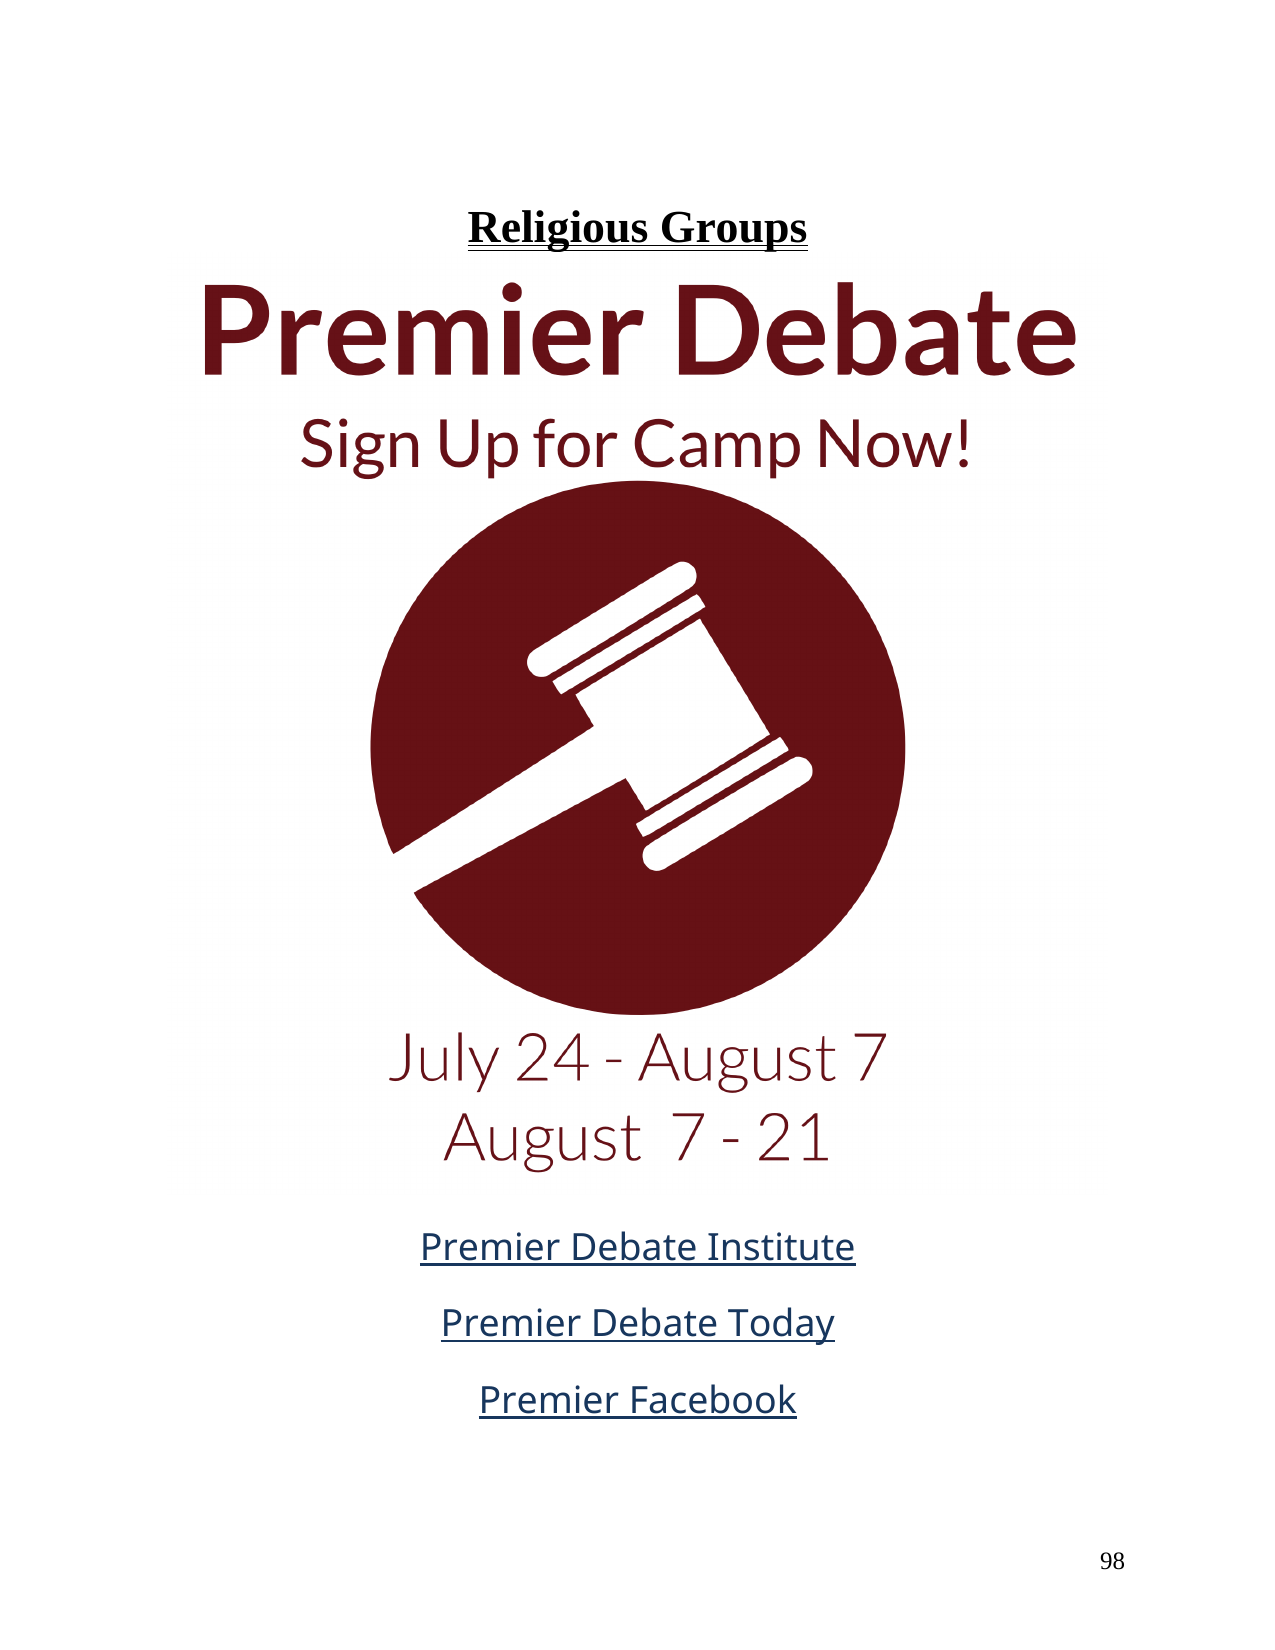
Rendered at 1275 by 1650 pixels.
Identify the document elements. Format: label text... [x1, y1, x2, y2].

subtitle Religious Groups [150, 200, 1125, 253]
text Premier Facebook [150, 1373, 1125, 1424]
text Premier Debate Today [150, 1296, 1125, 1347]
picture [166, 252, 1109, 1195]
